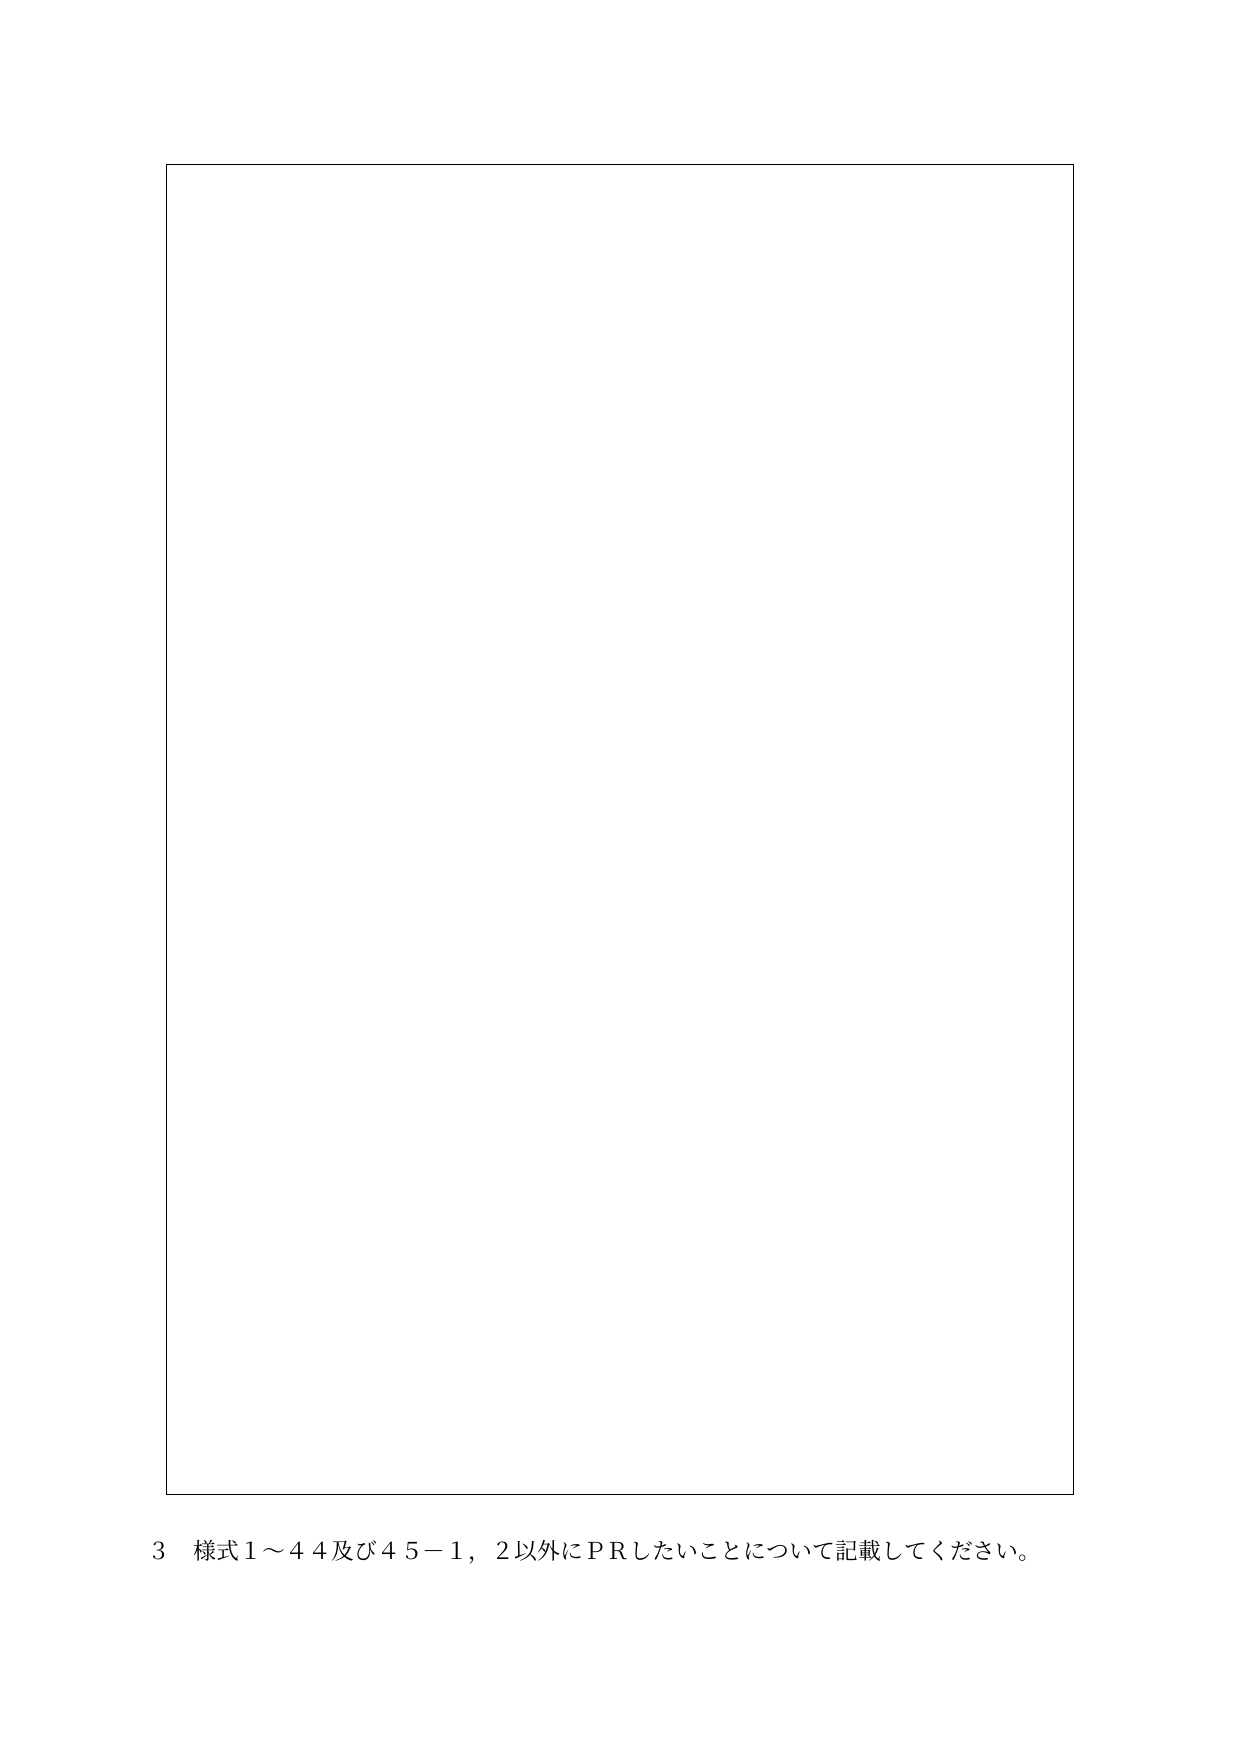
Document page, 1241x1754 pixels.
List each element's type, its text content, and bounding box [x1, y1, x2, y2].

table_header [167, 165, 1073, 1494]
text ３ 様式１～４４及び４５－１，２以外にＰＲしたいことについて記載してください。 [148, 1532, 1092, 1568]
